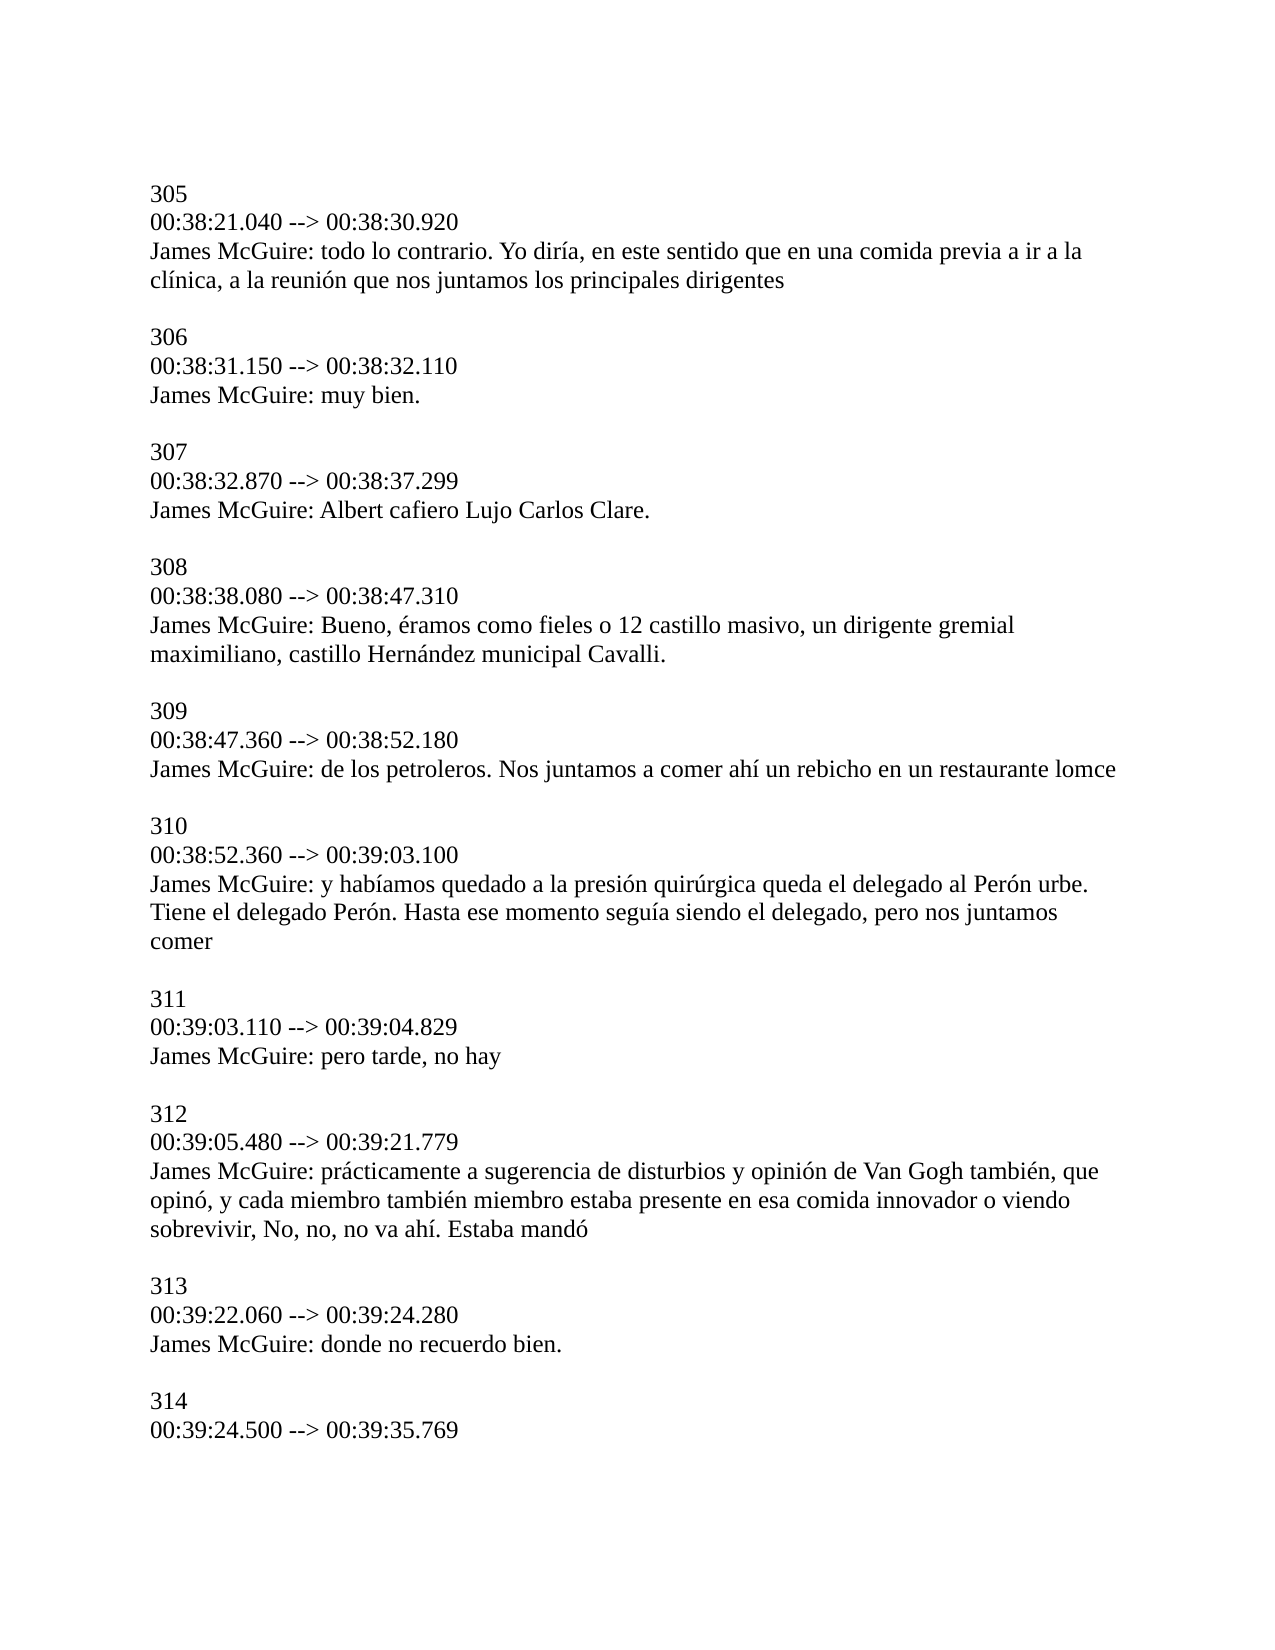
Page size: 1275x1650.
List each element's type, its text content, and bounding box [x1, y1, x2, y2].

text 00:38:47.360 --> 00:38:52.180 [150, 725, 1125, 754]
text James McGuire: muy bien. [150, 380, 1125, 409]
text 311 [150, 984, 1125, 1012]
text James McGuire: prácticamente a sugerencia de disturbios y opinión de Van Gogh también, que opinó, y cada miembro también miembro estaba presente en esa comida innovador o viendo sobrevivir, No, no, no va ahí. Estaba mandó [150, 1156, 1125, 1242]
text James McGuire: donde no recuerdo bien. [150, 1329, 1125, 1357]
text James McGuire: Albert cafiero Lujo Carlos Clare. [150, 495, 1125, 524]
text James McGuire: todo lo contrario. Yo diría, en este sentido que en una comida previa a ir a la clínica, a la reunión que nos juntamos los principales dirigentes [150, 236, 1125, 294]
text James McGuire: y habíamos quedado a la presión quirúrgica queda el delegado al Perón urbe. Tiene el delegado Perón. Hasta ese momento seguía siendo el delegado, pero nos juntamos comer [150, 869, 1125, 955]
text James McGuire: pero tarde, no hay [150, 1041, 1125, 1070]
text 00:39:05.480 --> 00:39:21.779 [150, 1127, 1125, 1156]
text 00:38:31.150 --> 00:38:32.110 [150, 351, 1125, 380]
text 00:38:38.080 --> 00:38:47.310 [150, 581, 1125, 610]
text James McGuire: de los petroleros. Nos juntamos a comer ahí un rebicho en un restaurante lomce [150, 754, 1125, 782]
text 309 [150, 696, 1125, 725]
text 307 [150, 437, 1125, 466]
text 308 [150, 552, 1125, 581]
text 305 [150, 179, 1125, 207]
text 310 [150, 811, 1125, 840]
text 312 [150, 1099, 1125, 1127]
text 00:39:03.110 --> 00:39:04.829 [150, 1012, 1125, 1041]
text 00:39:22.060 --> 00:39:24.280 [150, 1300, 1125, 1329]
text 00:38:21.040 --> 00:38:30.920 [150, 207, 1125, 236]
text 00:39:24.500 --> 00:39:35.769 [150, 1415, 1125, 1444]
text James McGuire: Bueno, éramos como fieles o 12 castillo masivo, un dirigente gremial maximiliano, castillo Hernández municipal Cavalli. [150, 610, 1125, 667]
text 313 [150, 1271, 1125, 1300]
text 00:38:32.870 --> 00:38:37.299 [150, 466, 1125, 495]
text 00:38:52.360 --> 00:39:03.100 [150, 840, 1125, 869]
text 306 [150, 322, 1125, 351]
text 314 [150, 1386, 1125, 1415]
